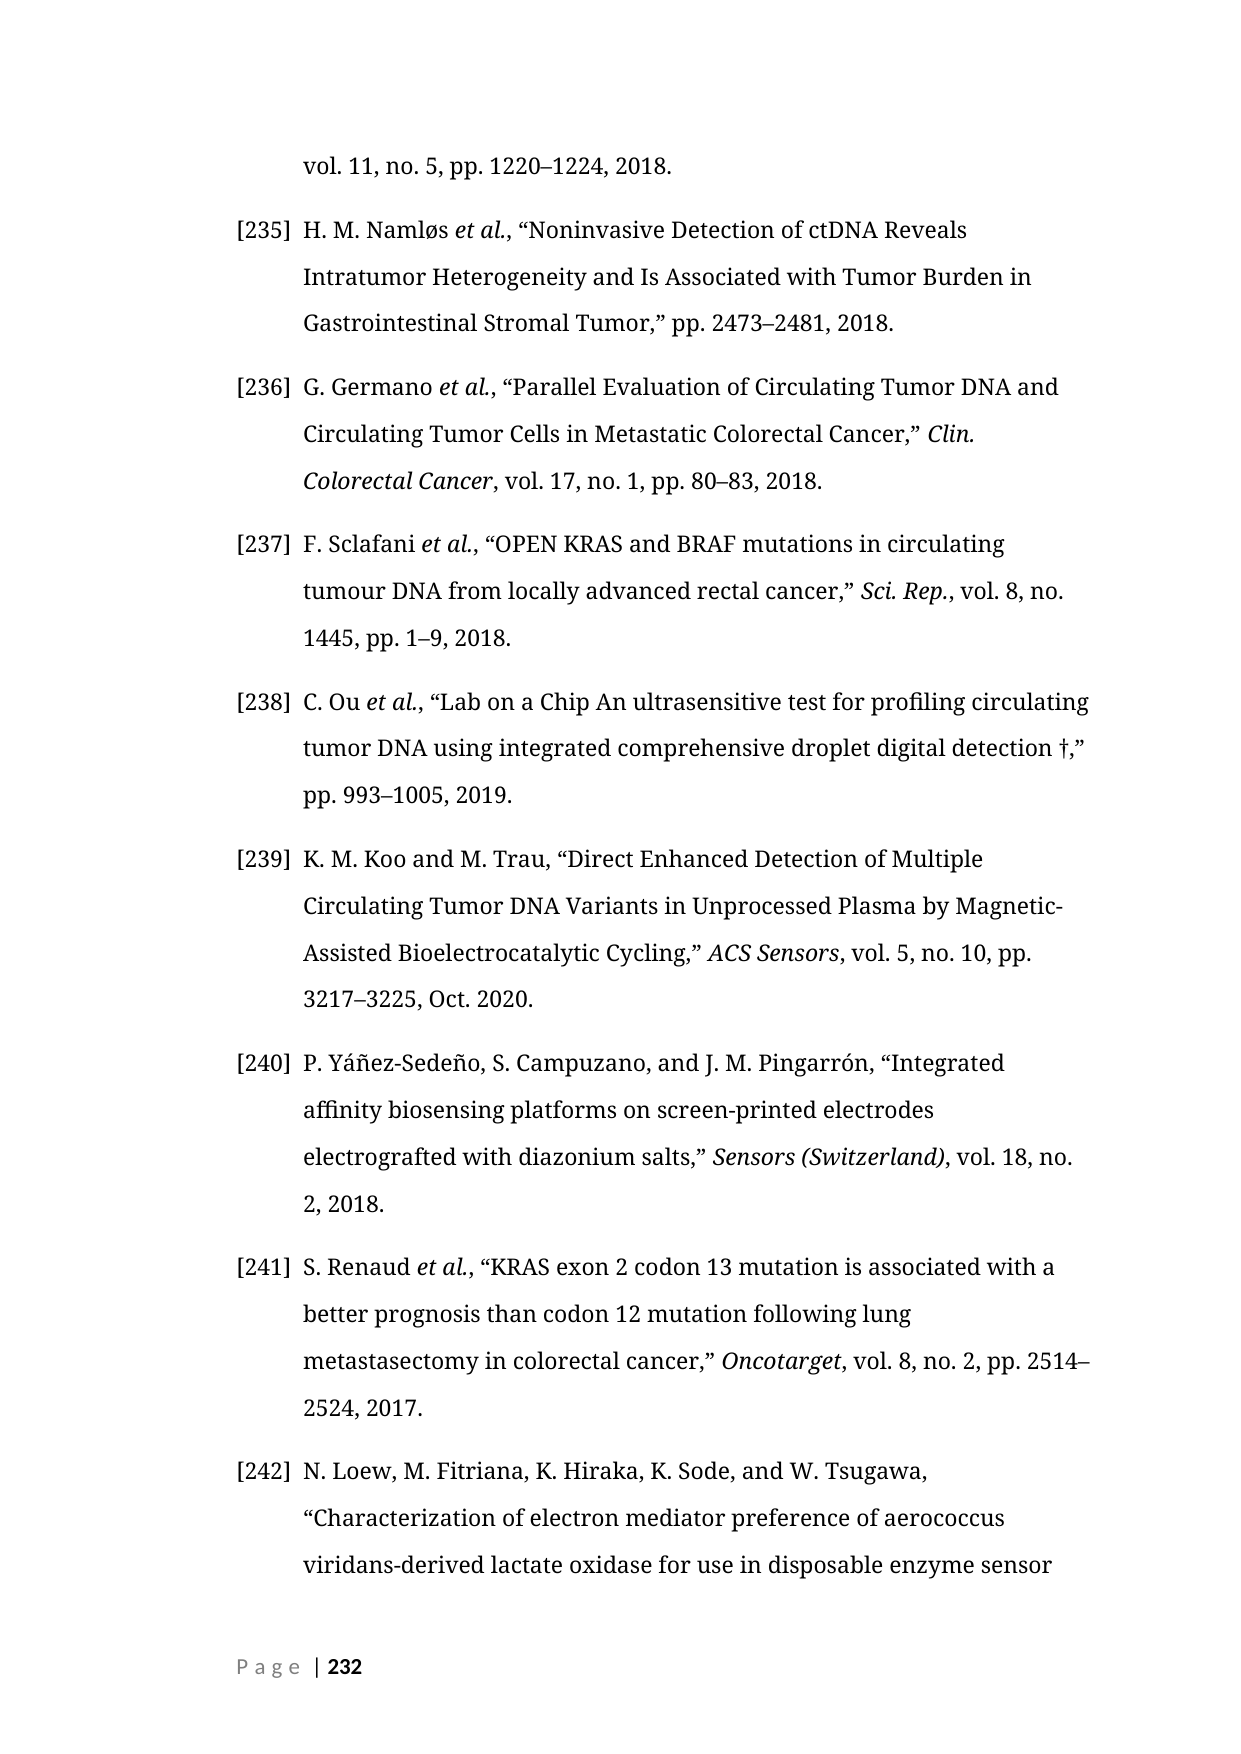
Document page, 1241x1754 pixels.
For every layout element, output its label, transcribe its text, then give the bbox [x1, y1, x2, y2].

text [237] F. Sclafani et al., “OPEN KRAS and BRAF mutations in circulating tumour DNA from locally advanced rectal cancer,” Sci. Rep., vol. 8, no. 1445, pp. 1–9, 2018. [236, 528, 1090, 653]
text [236, 1455, 1090, 1580]
text [236] G. Germano et al., “Parallel Evaluation of Circulating Tumor DNA and Circulating Tumor Cells in Metastatic Colorectal Cancer,” Clin. Colorectal Cancer, vol. 17, no. 1, pp. 80–83, 2018. [236, 371, 1090, 496]
text [238] C. Ou et al., “Lab on a Chip An ultrasensitive test for profiling circulating tumor DNA using integrated comprehensive droplet digital detection †,” pp. 993–1005, 2019. [236, 685, 1090, 810]
text [241] S. Renaud et al., “KRAS exon 2 codon 13 mutation is associated with a better prognosis than codon 12 mutation following lung metastasectomy in colorectal cancer,” Oncotarget, vol. 8, no. 2, pp. 2514–2524, 2017. [236, 1251, 1090, 1423]
text [239] K. M. Koo and M. Trau, “Direct Enhanced Detection of Multiple Circulating Tumor DNA Variants in Unprocessed Plasma by Magnetic-Assisted Bioelectrocatalytic Cycling,” ACS Sensors, vol. 5, no. 10, pp. 3217–3225, Oct. 2020. [236, 843, 1090, 1014]
text [235] H. M. Namløs et al., “Noninvasive Detection of ctDNA Reveals Intratumor Heterogeneity and Is Associated with Tumor Burden in Gastrointestinal Stromal Tumor,” pp. 2473–2481, 2018. [236, 213, 1090, 338]
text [236, 150, 1090, 181]
text [240] P. Yáñez-Sedeño, S. Campuzano, and J. M. Pingarrón, “Integrated affinity biosensing platforms on screen-printed electrodes electrografted with diazonium salts,” Sensors (Switzerland), vol. 18, no. 2, 2018. [236, 1047, 1090, 1219]
